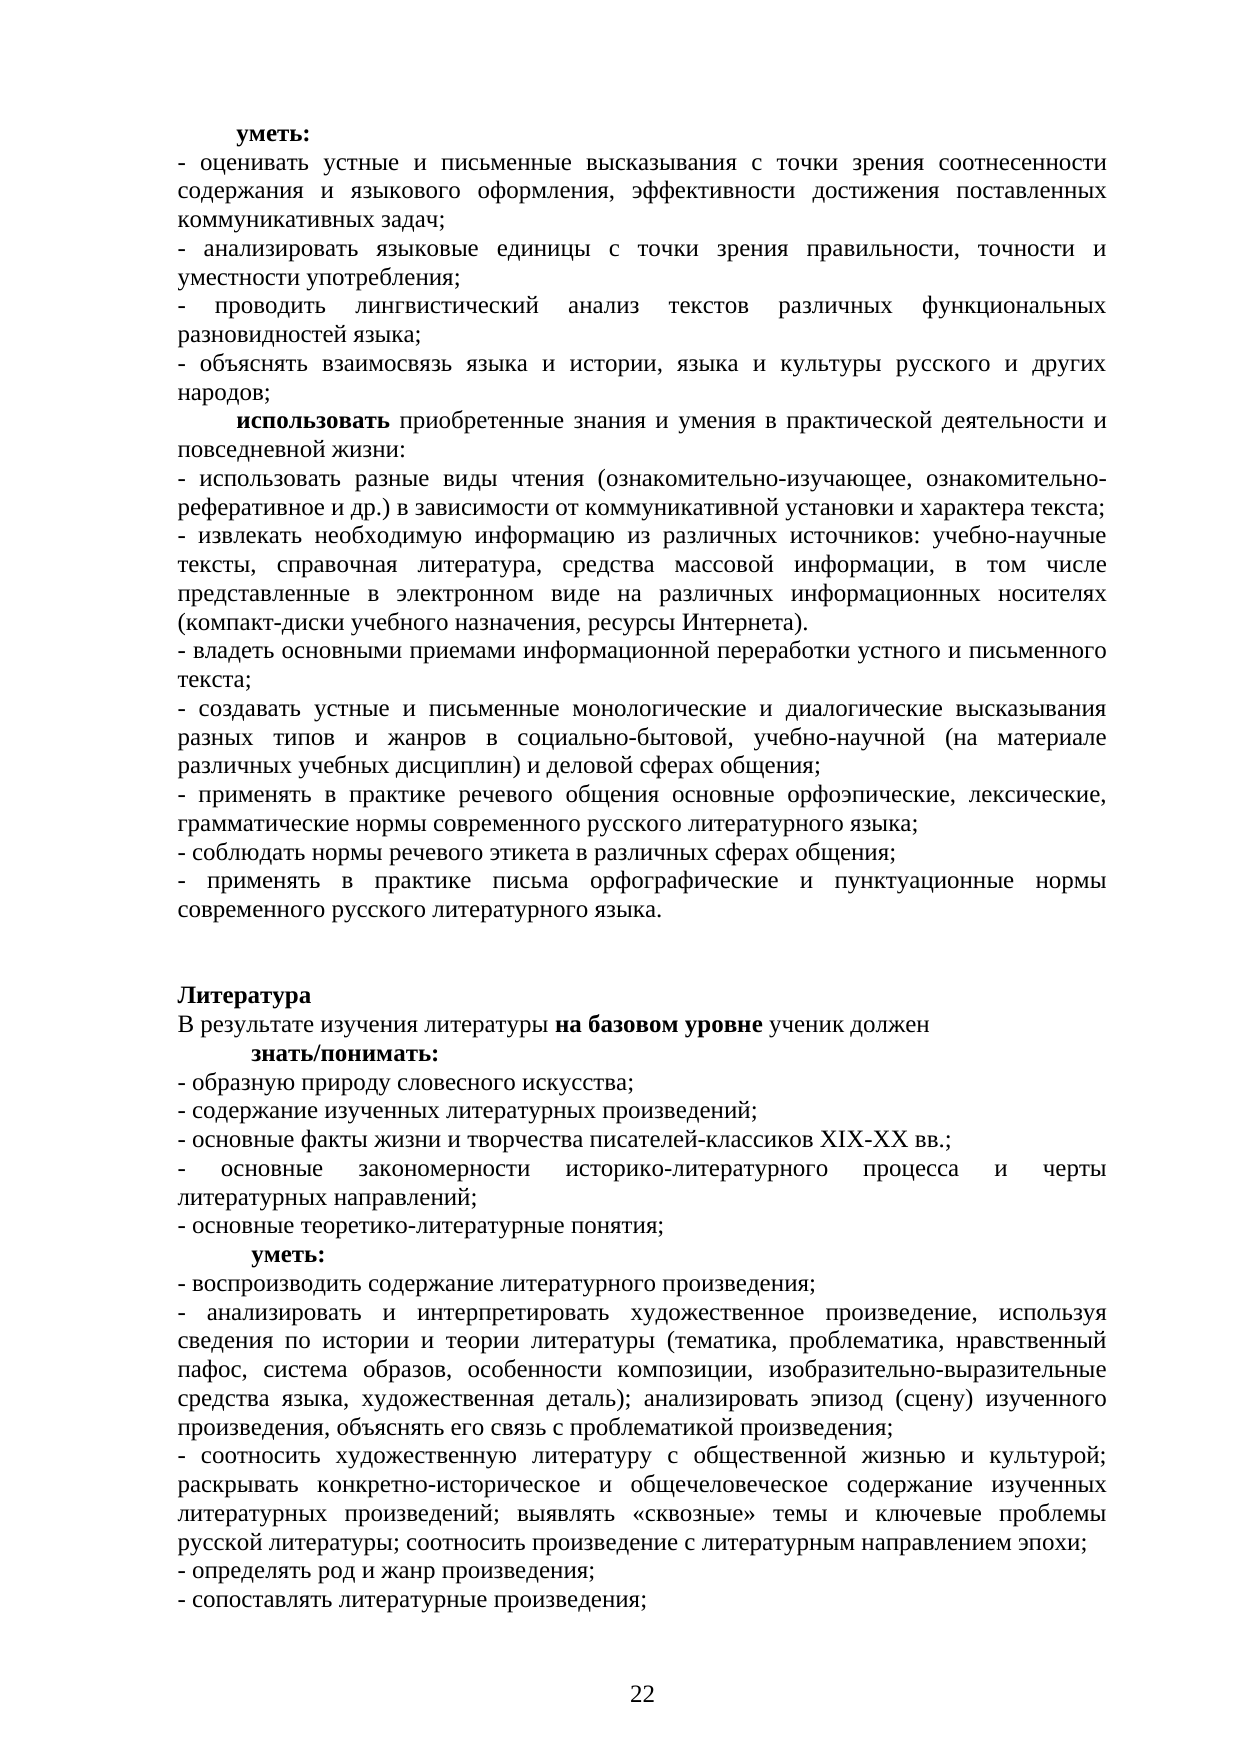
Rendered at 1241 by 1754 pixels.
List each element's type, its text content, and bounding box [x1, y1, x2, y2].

text Литература [177, 981, 1107, 1009]
text В результате изучения литературы на базовом уровне ученик должен [177, 1009, 1107, 1038]
text - образную природу словесного искусства; [177, 1067, 1107, 1096]
text знать/понимать: [177, 1038, 1107, 1067]
text - применять в практике речевого общения основные орфоэпические, лексические, грамматические нормы современного русского литературного языка; [177, 779, 1107, 837]
text - использовать разные виды чтения (ознакомительно-изучающее, ознакомительно-реферативное и др.) в зависимости от коммуникативной установки и характера текста; [177, 463, 1107, 521]
text уметь: [177, 1239, 1107, 1268]
text - анализировать языковые единицы с точки зрения правильности, точности и уместности употребления; [177, 233, 1107, 291]
text - проводить лингвистический анализ текстов различных функциональных разновидностей языка; [177, 291, 1107, 348]
text - определять род и жанр произведения; [177, 1556, 1107, 1584]
text - основные теоретико-литературные понятия; [177, 1211, 1107, 1239]
text - владеть основными приемами информационной переработки устного и письменного текста; [177, 636, 1107, 693]
text - основные закономерности историко-литературного процесса и черты литературных направлений; [177, 1153, 1107, 1211]
text - основные факты жизни и творчества писателей-классиков XIX-XX вв.; [177, 1124, 1107, 1153]
text - содержание изученных литературных произведений; [177, 1096, 1107, 1124]
text - сопоставлять литературные произведения; [177, 1584, 1107, 1613]
text - соотносить художественную литературу с общественной жизнью и культурой; раскрывать конкретно-историческое и общечеловеческое содержание изученных литературных произведений; выявлять «сквозные» темы и ключевые проблемы русской литературы; соотносить произведение с литературным направлением эпохи; [177, 1441, 1107, 1556]
text - применять в практике письма орфографические и пунктуационные нормы современного русского литературного языка. [177, 866, 1107, 923]
text - воспроизводить содержание литературного произведения; [177, 1268, 1107, 1297]
text - извлекать необходимую информацию из различных источников: учебно-научные тексты, справочная литература, средства массовой информации, в том числе представленные в электронном виде на различных информационных носителях (компакт-диски учебного назначения, ресурсы Интернета). [177, 521, 1107, 636]
text - анализировать и интерпретировать художественное произведение, используя сведения по истории и теории литературы (тематика, проблематика, нравственный пафос, система образов, особенности композиции, изобразительно-выразительные средства языка, художественная деталь); анализировать эпизод (сцену) изученного произведения, объяснять его связь с проблематикой произведения; [177, 1297, 1107, 1441]
text - оценивать устные и письменные высказывания с точки зрения соотнесенности содержания и языкового оформления, эффективности достижения поставленных коммуникативных задач; [177, 147, 1107, 233]
text - создавать устные и письменные монологические и диалогические высказывания разных типов и жанров в социально-бытовой, учебно-научной (на материале различных учебных дисциплин) и деловой сферах общения; [177, 693, 1107, 779]
text - объяснять взаимосвязь языка и истории, языка и культуры русского и других народов; [177, 348, 1107, 406]
text уметь: [177, 118, 1107, 147]
text использовать приобретенные знания и умения в практической деятельности и повседневной жизни: [177, 406, 1107, 463]
text - соблюдать нормы речевого этикета в различных сферах общения; [177, 837, 1107, 866]
